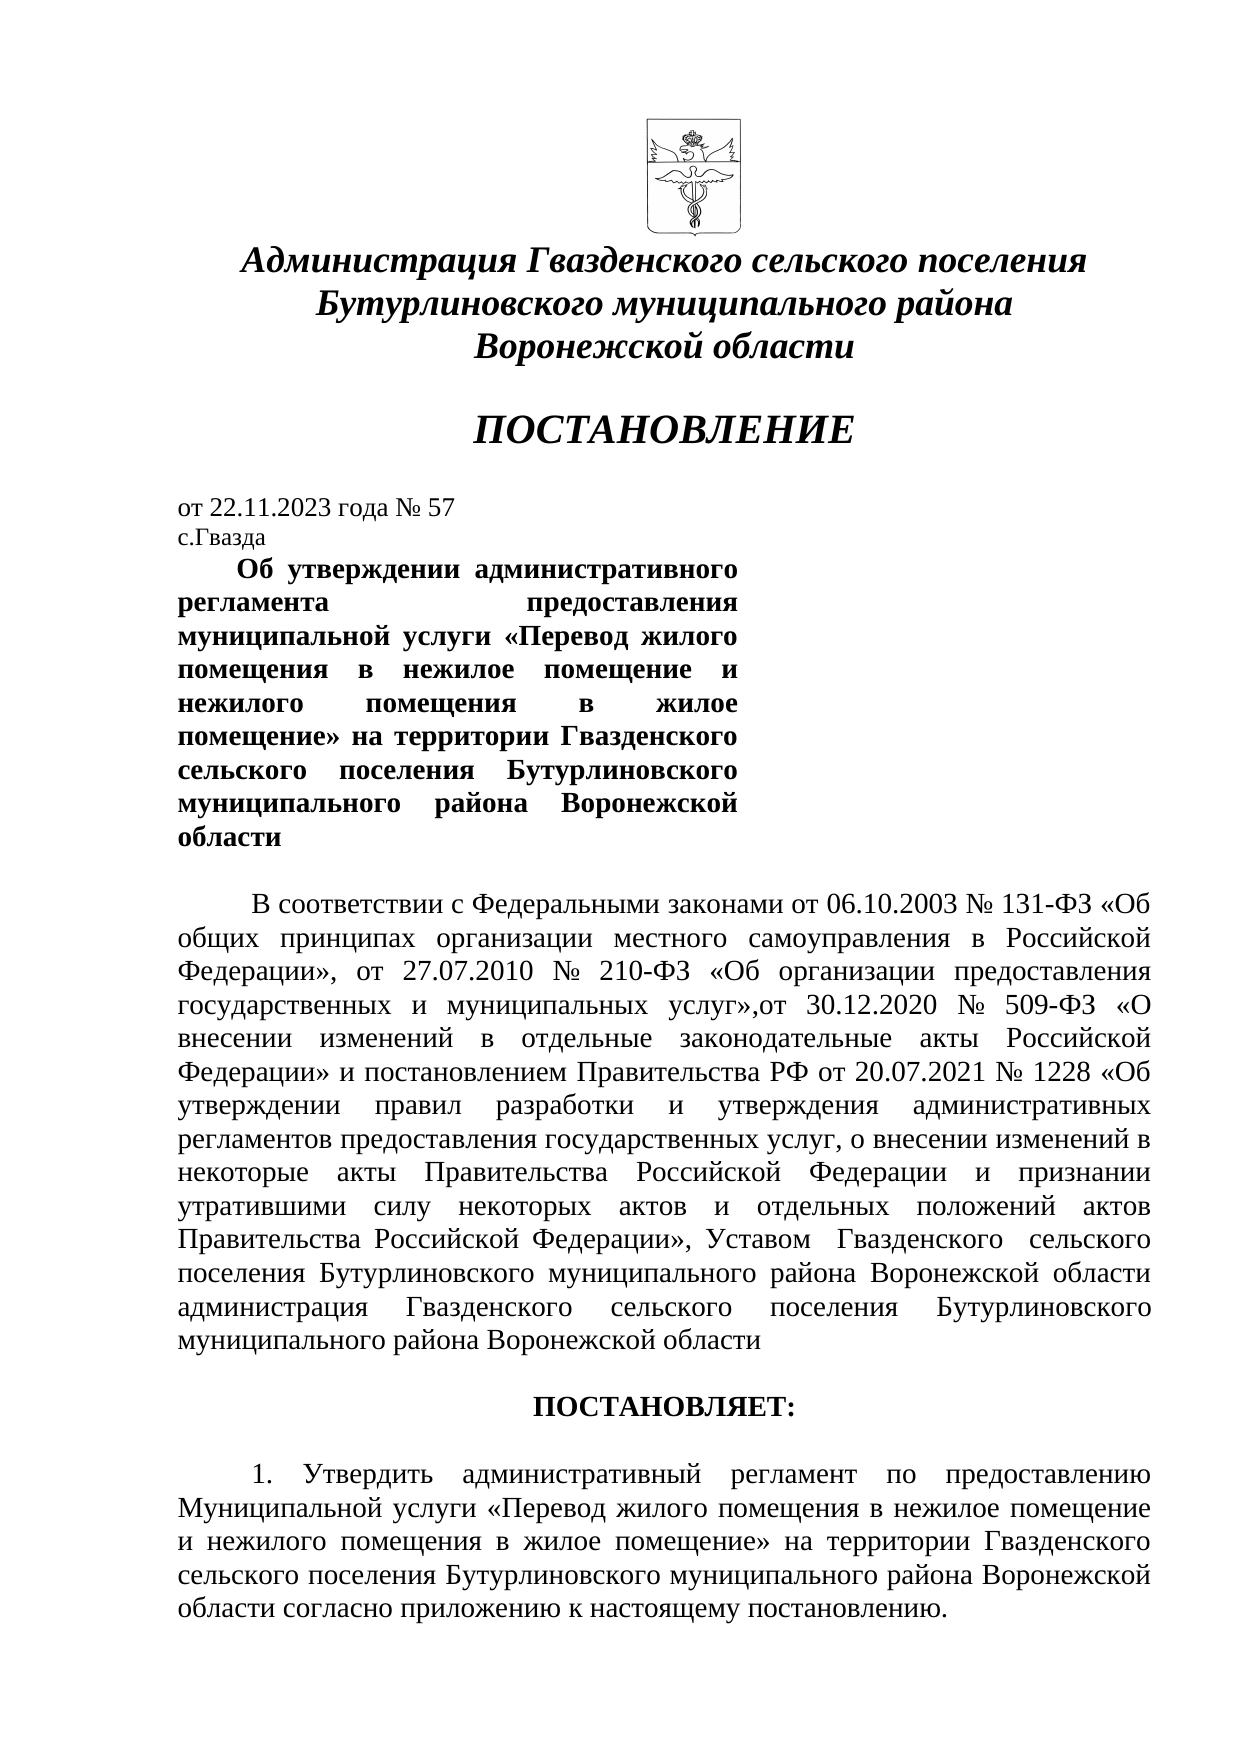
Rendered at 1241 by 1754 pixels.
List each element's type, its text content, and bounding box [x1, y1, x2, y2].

text ПОСТАНОВЛЕНИЕ [177, 405, 1152, 453]
text В соответствии с Федеральными законами от 06.10.2003 № 131-ФЗ «Об общих принципах организации местного самоуправления в Российской Федерации», от 27.07.2010 № 210-ФЗ «Об организации предоставления государственных и муниципальных услуг»,от 30.12.2020 № 509-ФЗ «О внесении изменений в отдельные законодательные акты Российской Федерации» и постановлением Правительства РФ от 20.07.2021 № 1228 «Об утверждении правил разработки и утверждения административных регламентов предоставления государственных услуг, о внесении изменений в некоторые акты Правительства Российской Федерации и признании утратившими силу некоторых актов и отдельных положений актов Правительства Российской Федерации», Уставом Гвазденского сельского поселения Бутурлиновского муниципального района Воронежской области администрация Гвазденского сельского поселения Бутурлиновского муниципального района Воронежской области [177, 886, 1152, 1356]
text Администрация Гвазденского сельского поселения [177, 237, 1152, 280]
text от 22.11.2023 года № 57 [177, 491, 1152, 522]
picture [643, 118, 745, 237]
text ПОСТАНОВЛЯЕТ: [177, 1389, 1152, 1423]
text с.Гвазда [177, 522, 1152, 551]
text Воронежской области [177, 323, 1152, 366]
text 1. Утвердить административный регламент по предоставлению Муниципальной услуги «Перевод жилого помещения в нежилое помещение и нежилого помещения в жилое помещение» на территории Гвазденского сельского поселения Бутурлиновского муниципального района Воронежской области согласно приложению к настоящему постановлению. [177, 1456, 1152, 1624]
text Бутурлиновского муниципального района [177, 280, 1152, 323]
text Об утверждении административного регламента предоставления муниципальной услуги «Перевод жилого помещения в нежилое помещение и нежилого помещения в жилое помещение» на территории Гвазденского сельского поселения Бутурлиновского муниципального района Воронежской области [177, 551, 738, 853]
